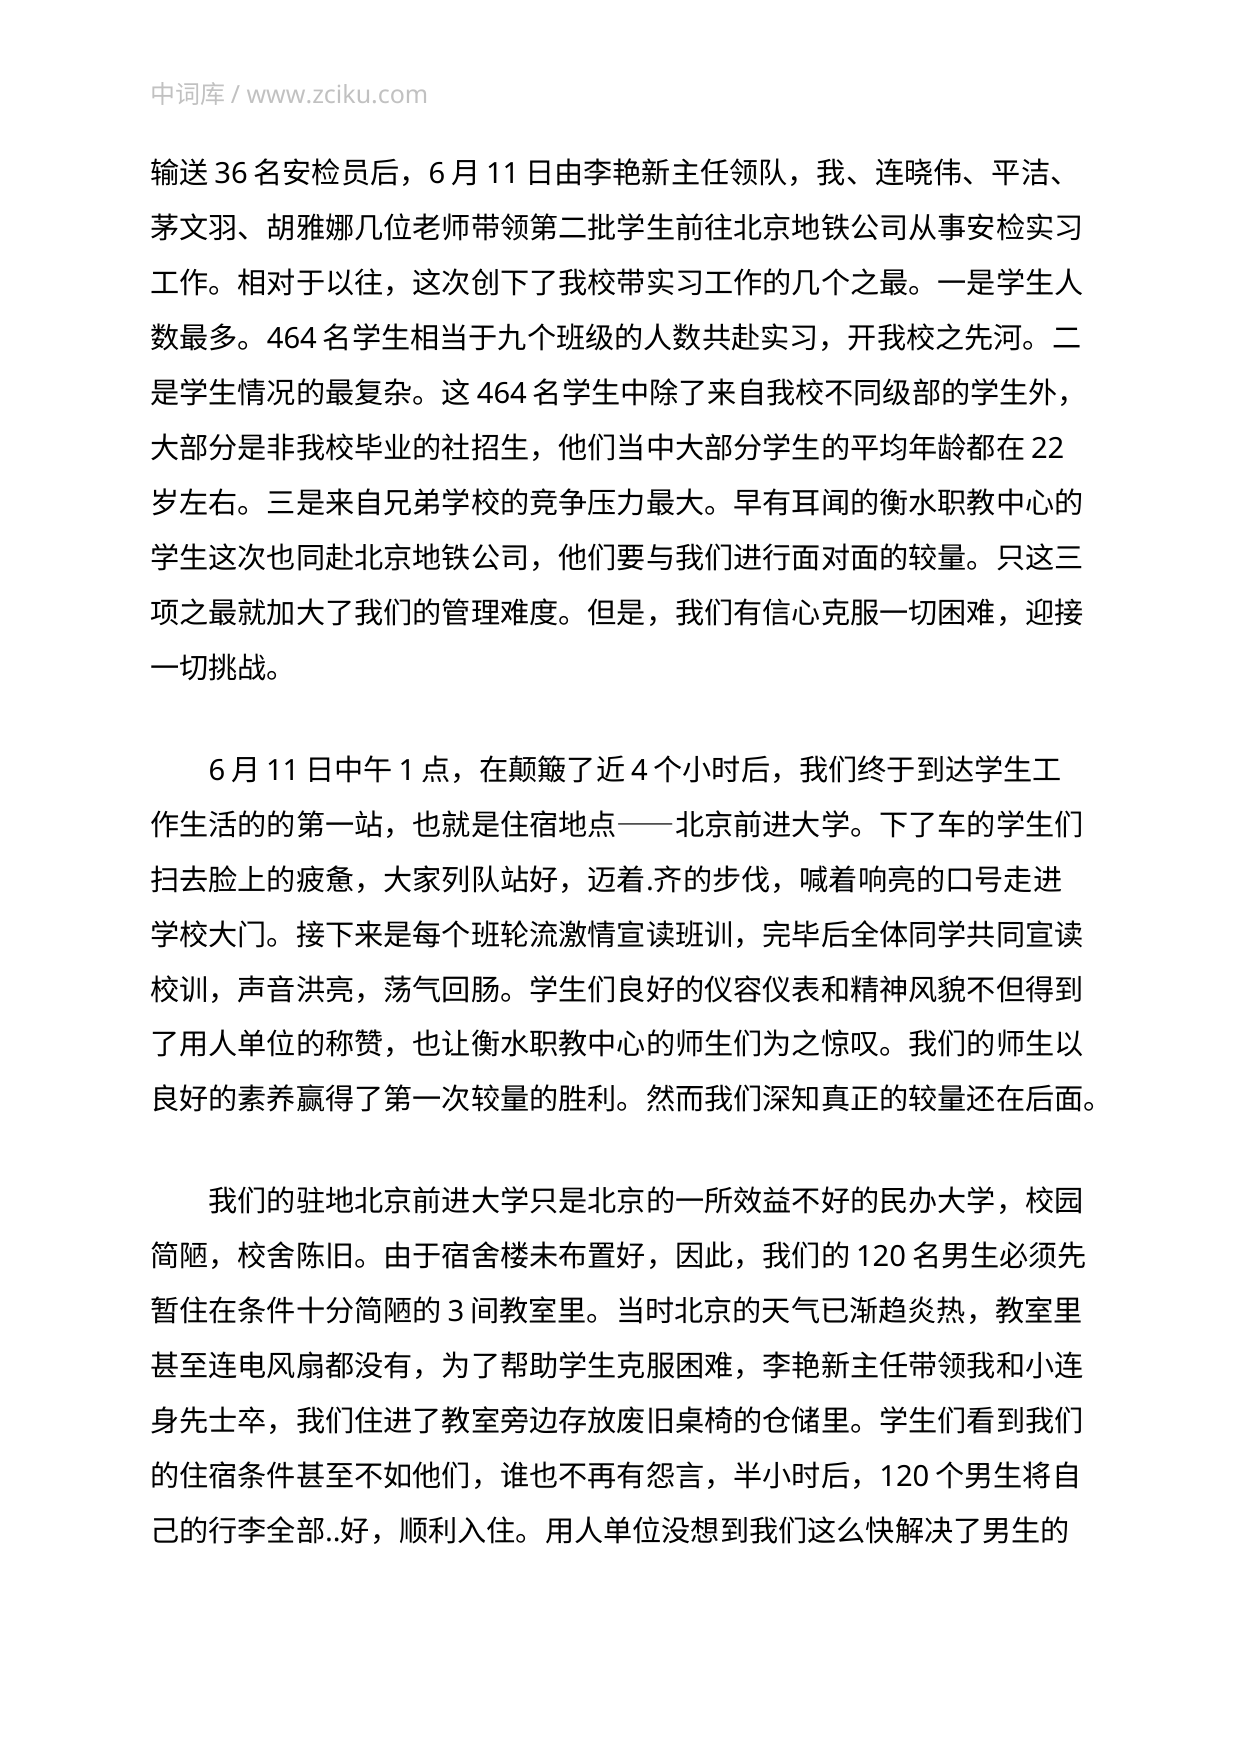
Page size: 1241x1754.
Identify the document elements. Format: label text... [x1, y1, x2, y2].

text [150, 1178, 1090, 1550]
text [150, 150, 1090, 687]
text 6月11日中午1点，在颠簸了近4个小时后，我们终于到达学生工作生活的的第一站，也就是住宿地点——北京前进大学。下了车的学生们扫去脸上的疲惫，大家列队站好，迈着.齐的步伐，喊着响亮的口号走进学校大门。接下来是每个班轮流激情宣读班训，完毕后全体同学共同宣读校训，声音洪亮，荡气回肠。学生们良好的仪容仪表和精神风貌不但得到了用人单位的称赞，也让衡水职教中心的师生们为之惊叹。我们的师生以良好的素养赢得了第一次较量的胜利。然而我们深知真正的较量还在后面。 [150, 746, 1090, 1118]
